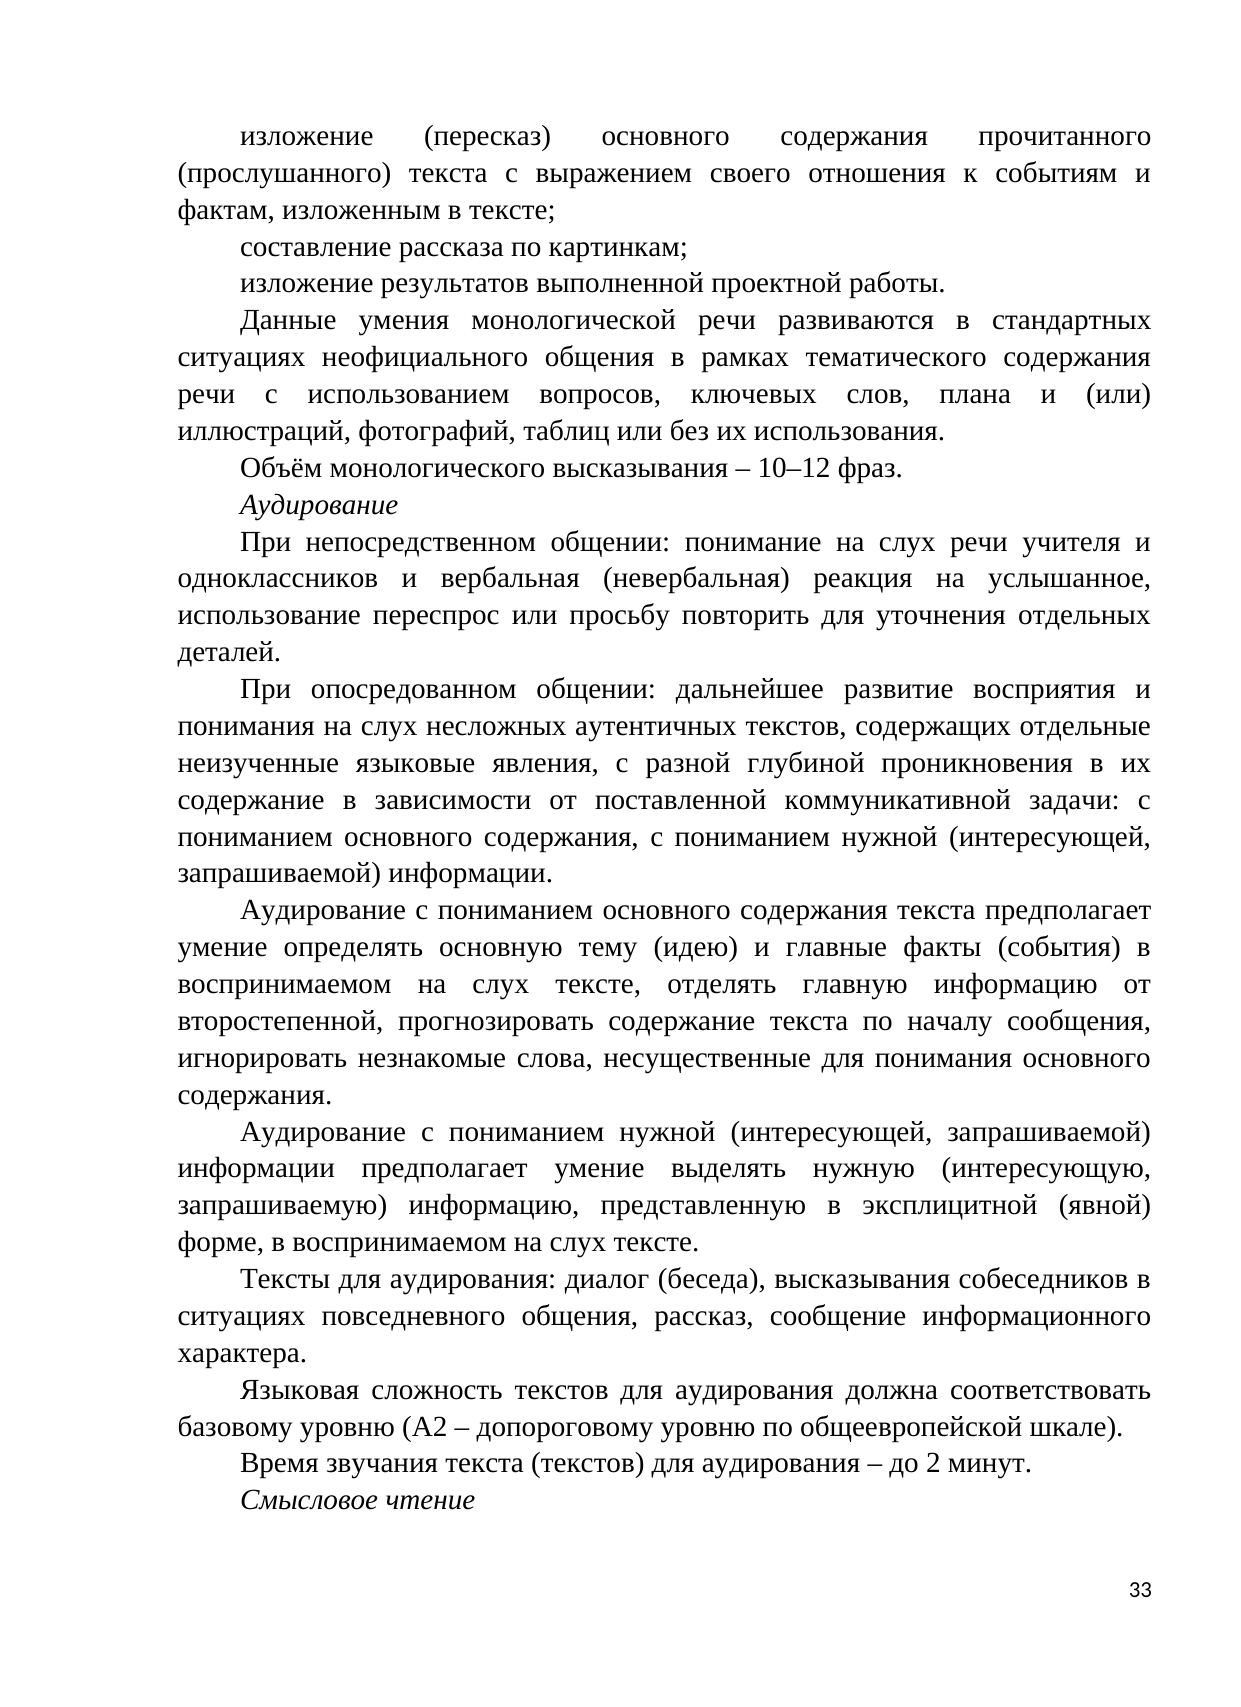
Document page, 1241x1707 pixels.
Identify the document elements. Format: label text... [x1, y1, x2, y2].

text Языковая сложность текстов для аудирования должна соответствовать базовому уровню (А2 – допороговому уровню по общеевропейской шкале). [177, 1372, 1152, 1442]
text Время звучания текста (текстов) для аудирования – до 2 минут. [177, 1446, 1152, 1479]
text составление рассказа по картинкам; [177, 229, 1152, 262]
text изложение (пересказ) основного содержания прочитанного (прослушанного) текста с выражением своего отношения к событиям и фактам, изложенным в тексте; [177, 118, 1152, 225]
text Данные умения монологической речи развиваются в стандартных ситуациях неофициального общения в рамках тематического содержания речи с использованием вопросов, ключевых слов, плана и (или) иллюстраций, фотографий, таблиц или без их использования. [177, 302, 1152, 447]
text Смысловое чтение [177, 1482, 1152, 1516]
text Аудирование с пониманием нужной (интересующей, запрашиваемой) информации предполагает умение выделять нужную (интересующую, запрашиваемую) информацию, представленную в эксплицитной (явной) форме, в воспринимаемом на слух тексте. [177, 1114, 1152, 1258]
text Тексты для аудирования: диалог (беседа), высказывания собеседников в ситуациях повседневного общения, рассказ, сообщение информационного характера. [177, 1261, 1152, 1368]
text При опосредованном общении: дальнейшее развитие восприятия и понимания на слух несложных аутентичных текстов, содержащих отдельные неизученные языковые явления, с разной глубиной проникновения в их содержание в зависимости от поставленной коммуникативной задачи: с пониманием основного содержания, с пониманием нужной (интересующей, запрашиваемой) информации. [177, 671, 1152, 889]
text Объём монологического высказывания – 10–12 фраз. [177, 450, 1152, 483]
text Аудирование [177, 487, 1152, 520]
text изложение результатов выполненной проектной работы. [177, 266, 1152, 299]
text При непосредственном общении: понимание на слух речи учителя и одноклассников и вербальная (невербальная) реакция на услышанное, использование переспрос или просьбу повторить для уточнения отдельных деталей. [177, 524, 1152, 668]
text Аудирование с пониманием основного содержания текста предполагает умение определять основную тему (идею) и главные факты (события) в воспринимаемом на слух тексте, отделять главную информацию от второстепенной, прогнозировать содержание текста по началу сообщения, игнорировать незнакомые слова, несущественные для понимания основного содержания. [177, 892, 1152, 1110]
